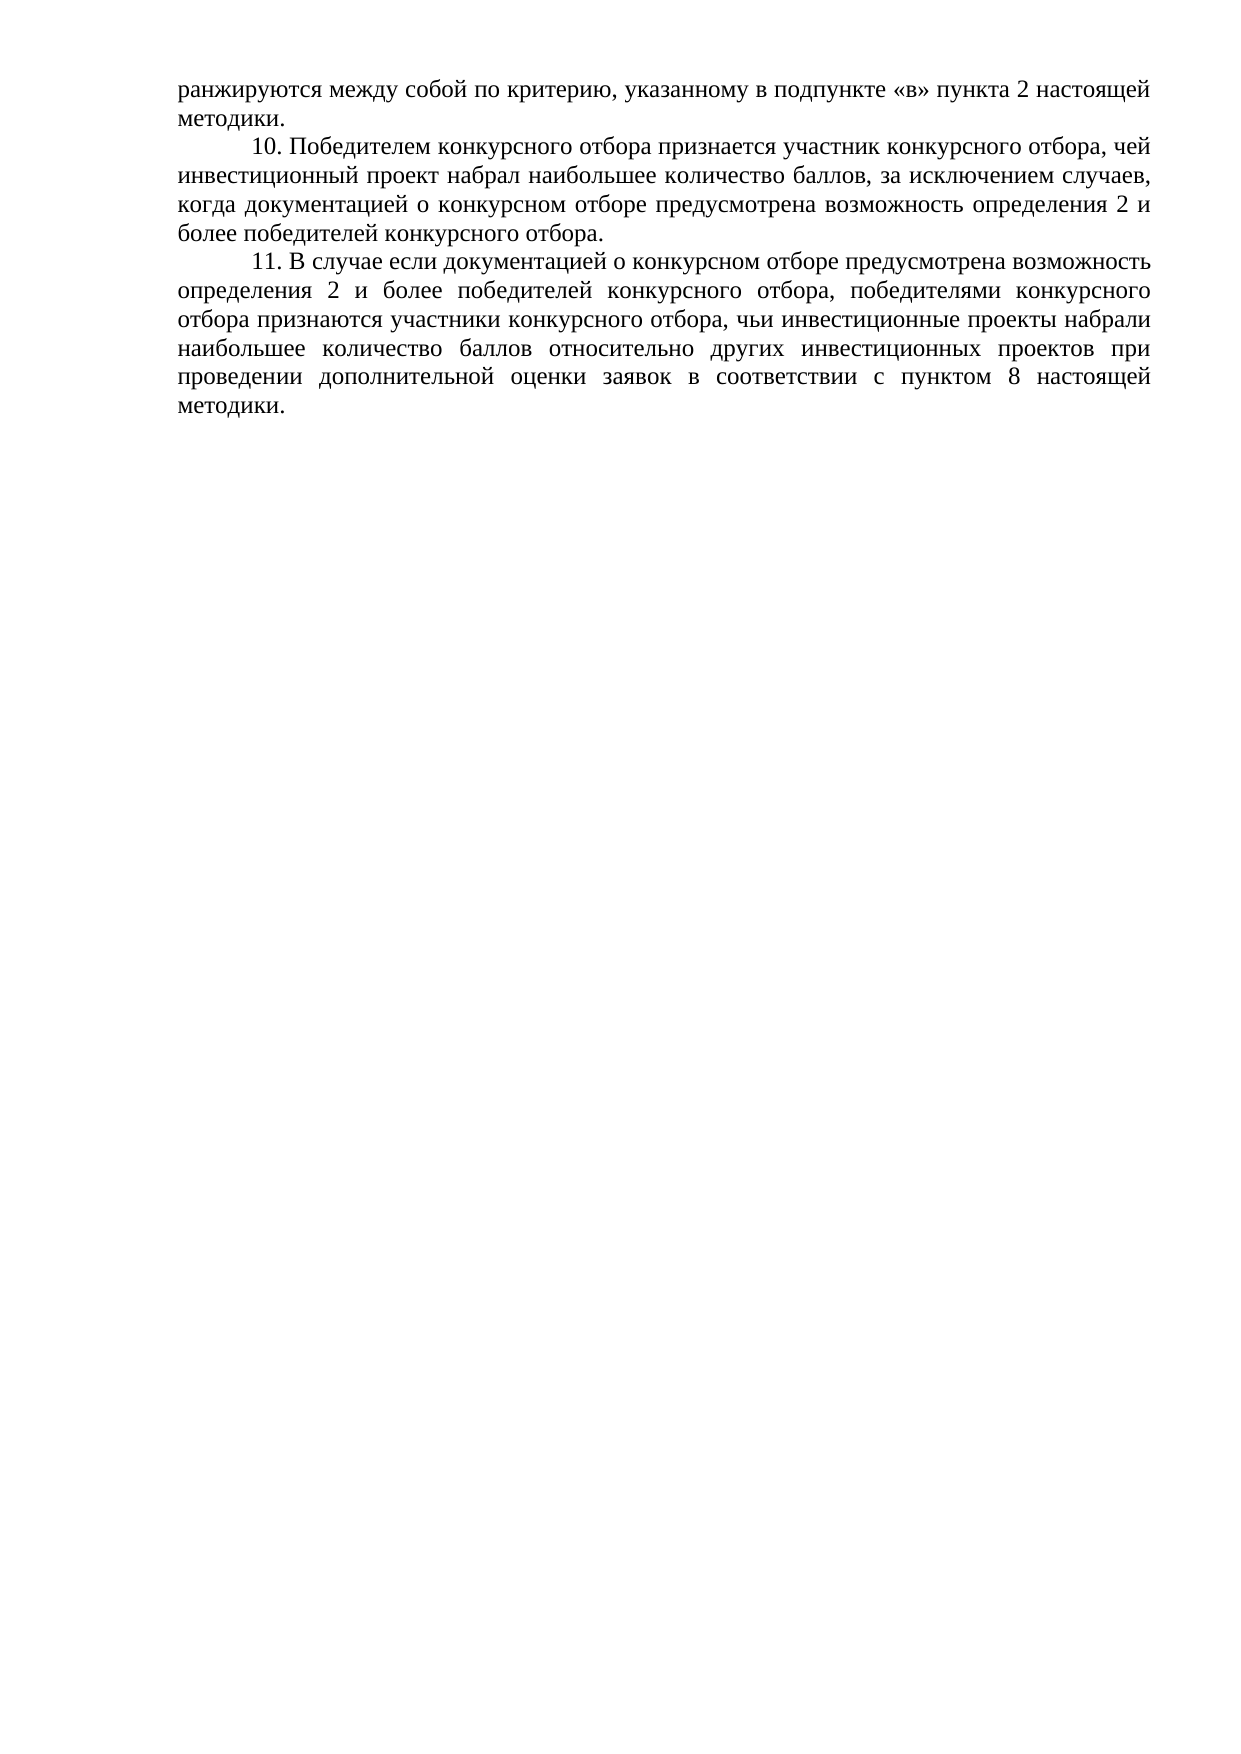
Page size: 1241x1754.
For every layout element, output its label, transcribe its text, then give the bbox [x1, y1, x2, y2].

text 11. В случае если документацией о конкурсном отборе предусмотрена возможность определения 2 и более победителей конкурсного отбора, победителями конкурсного отбора признаются участники конкурсного отбора, чьи инвестиционные проекты набрали наибольшее количество баллов относительно других инвестиционных проектов при проведении дополнительной оценки заявок в соответствии с пунктом 8 настоящей методики. [177, 246, 1152, 419]
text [177, 74, 1152, 131]
text 10. Победителем конкурсного отбора признается участник конкурсного отбора, чей инвестиционный проект набрал наибольшее количество баллов, за исключением случаев, когда документацией о конкурсном отборе предусмотрена возможность определения 2 и более победителей конкурсного отбора. [177, 131, 1152, 246]
